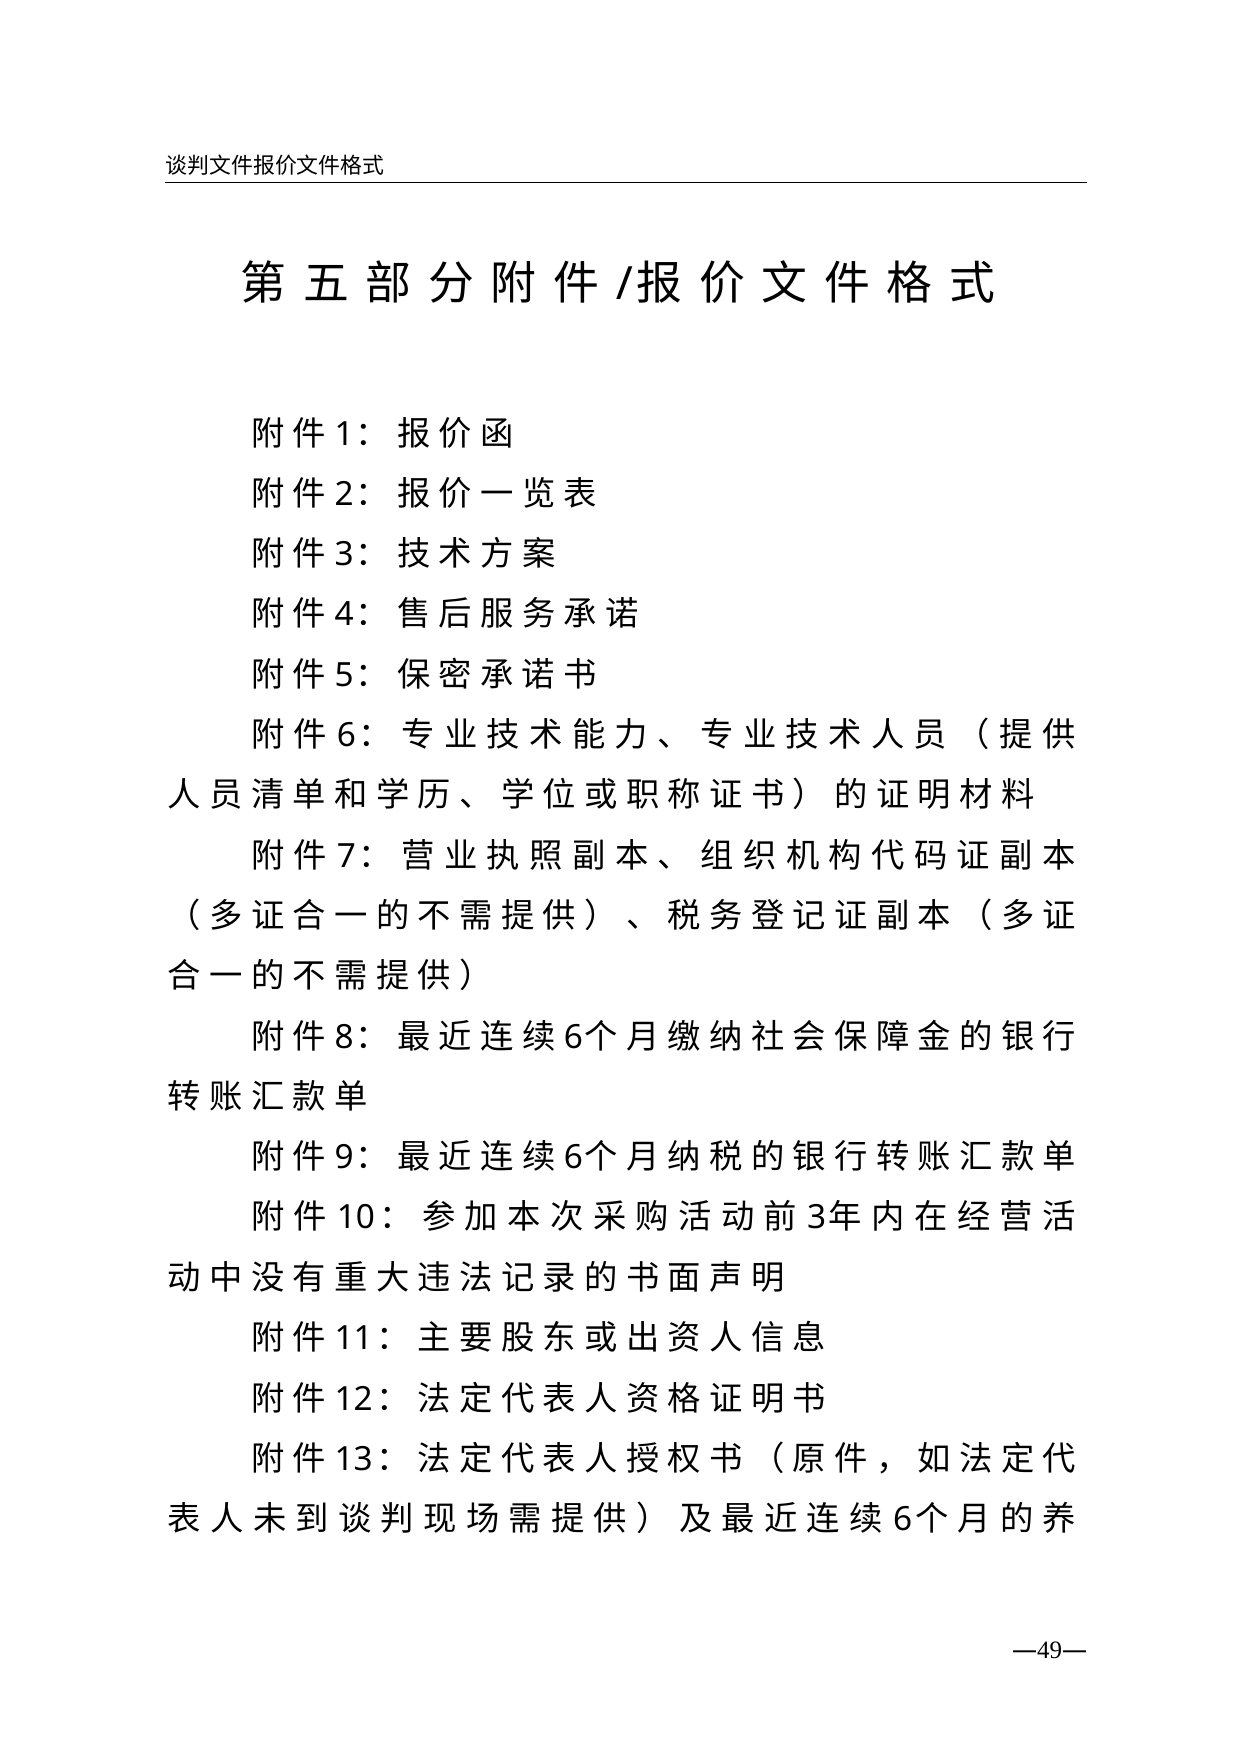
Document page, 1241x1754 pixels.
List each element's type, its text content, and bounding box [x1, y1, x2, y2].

text 附件8：最近连续6个月缴纳社会保障金的银行转账汇款单 [168, 1003, 1084, 1124]
text 附件6：专业技术能力、专业技术人员（提供人员清单和学历、学位或职称证书）的证明材料 [168, 702, 1084, 822]
text 附件12：法定代表人资格证明书 [168, 1365, 1084, 1426]
text 附件11：主要股东或出资人信息 [168, 1305, 1084, 1365]
text 附件7：营业执照副本、组织机构代码证副本（多证合一的不需提供）、税务登记证副本（多证合一的不需提供） [168, 822, 1084, 1003]
text 附件2：报价一览表 [168, 461, 1084, 521]
text 第五部分附件/报价文件格式 [168, 219, 1084, 340]
text 附件1：报价函 [168, 400, 1084, 461]
text 附件3：技术方案 [168, 521, 1084, 581]
text 附件10：参加本次采购活动前3年内在经营活动中没有重大违法记录的书面声明 [168, 1184, 1084, 1305]
text 附件4：售后服务承诺 [168, 581, 1084, 642]
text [168, 1426, 1084, 1546]
text 附件5：保密承诺书 [168, 642, 1084, 702]
text 附件9：最近连续6个月纳税的银行转账汇款单 [168, 1124, 1084, 1184]
